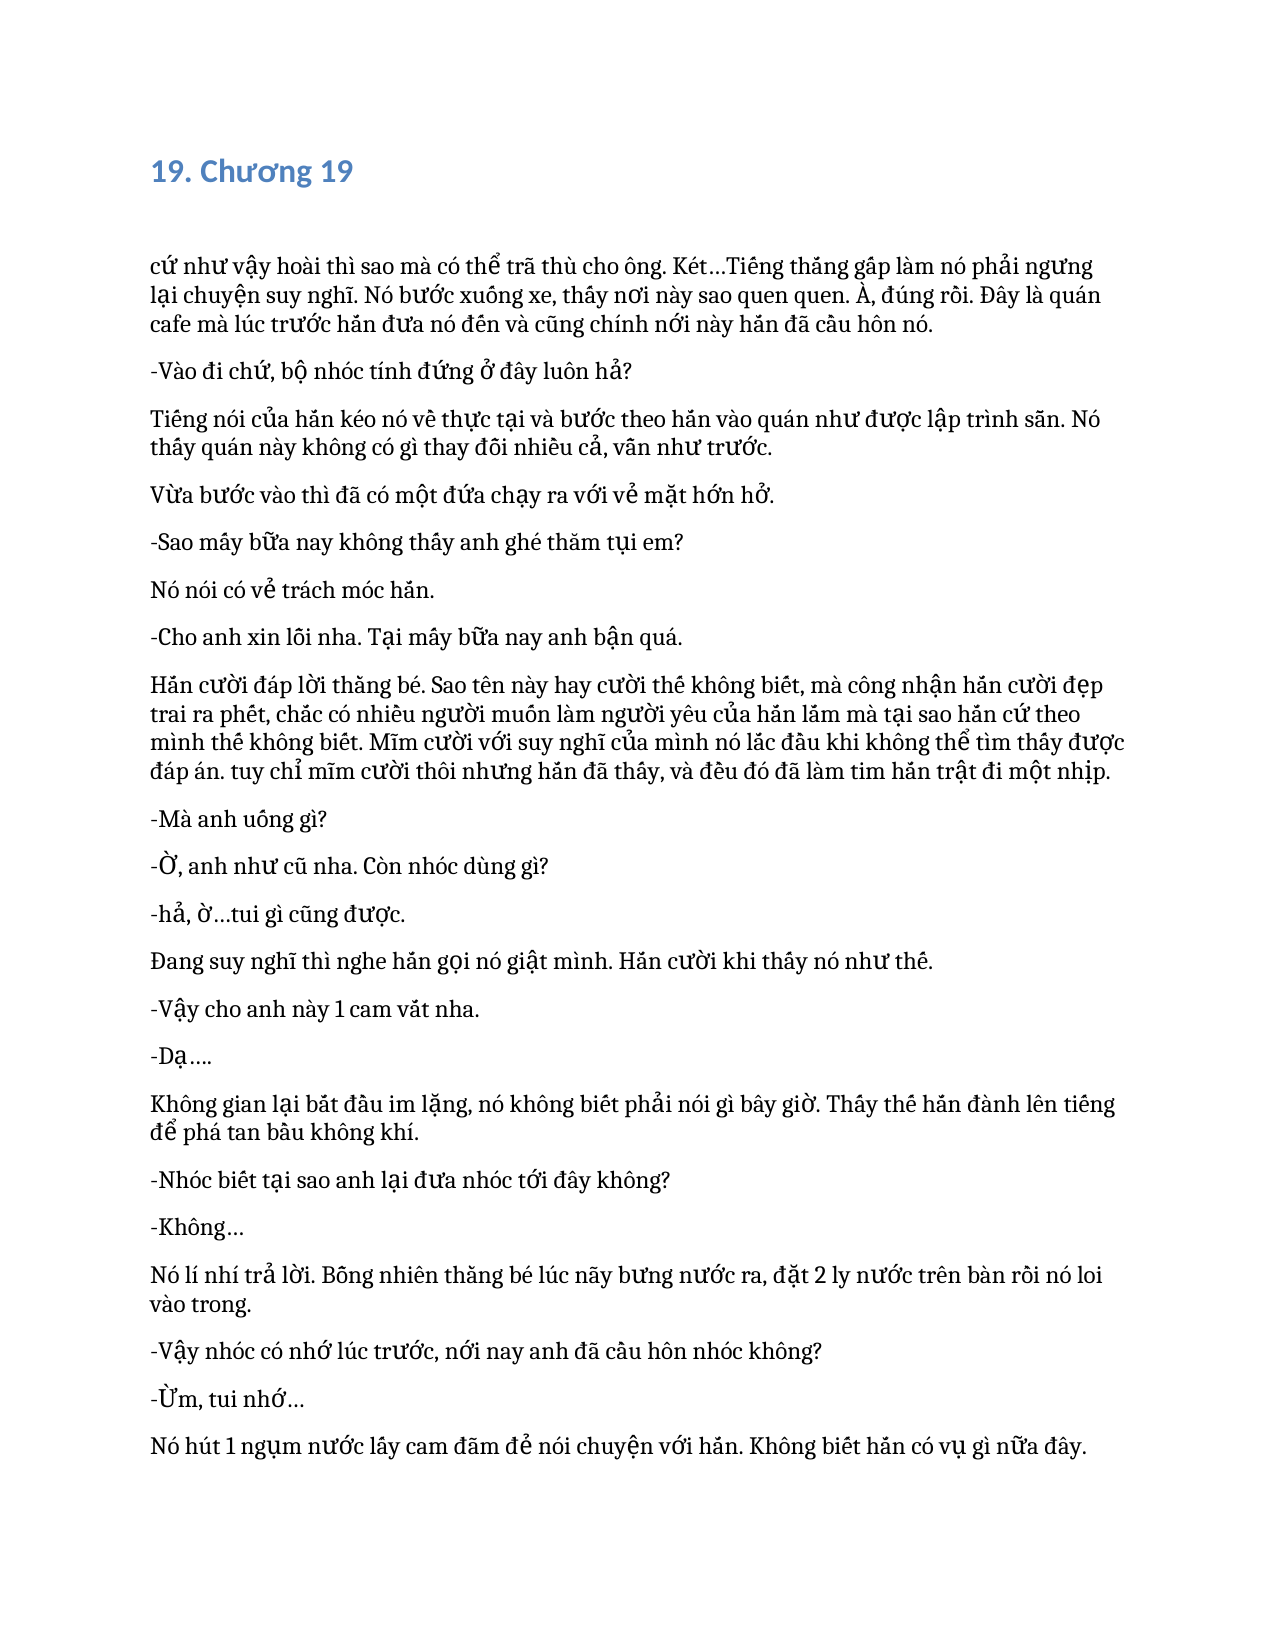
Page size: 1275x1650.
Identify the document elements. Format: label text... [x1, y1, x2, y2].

text -Vậy nhóc có nhớ lúc trước, nới nay anh đã cầu hôn nhóc không? [150, 1337, 1125, 1366]
text -Sao mấy bữa nay không thấy anh ghé thăm tụi em? [150, 528, 1125, 557]
text Nó hút 1 ngụm nước lấy cam đãm đẻ nói chuyện với hắn. Không biết hắn có vụ gì nữa đây. [150, 1432, 1125, 1461]
text -Dạ…. [150, 1042, 1125, 1071]
text -Vậy cho anh này 1 cam vắt nha. [150, 994, 1125, 1023]
text -Ờ, anh như cũ nha. Còn nhóc dùng gì? [150, 852, 1125, 881]
text cứ như vậy hoài thì sao mà có thể trã thù cho ông. Két…Tiếng thắng gấp làm nó phải ngưng lại chuyện suy nghĩ. Nó bước xuống xe, thấy nơi này sao quen quen. À, đúng rồi. Đây là quán cafe mà lúc trước hắn đưa nó đến và cũng chính nới này hắn đã cầu hôn nó. [150, 194, 1125, 338]
subtitle 19. Chương 19 [150, 150, 1125, 191]
text -Mà anh uống gì? [150, 804, 1125, 833]
text Đang suy nghĩ thì nghe hắn gọi nó giật mình. Hắn cười khi thấy nó như thế. [150, 947, 1125, 976]
text Không gian lại bắt đầu im lặng, nó không biết phải nói gì bây giờ. Thấy thế hắn đành lên tiếng để phá tan bầu không khí. [150, 1089, 1125, 1147]
text -Không… [150, 1213, 1125, 1242]
text -Ừm, tui nhớ… [150, 1384, 1125, 1413]
text -Nhóc biết tại sao anh lại đưa nhóc tới đây không? [150, 1166, 1125, 1194]
text Hắn cười đáp lời thằng bé. Sao tên này hay cười thế không biết, mà công nhận hắn cười đẹp trai ra phết, chắc có nhiều người muốn làm người yêu của hắn lắm mà tại sao hắn cứ theo mình thế không biết. Mĩm cười với suy nghĩ của mình nó lắc đầu khi không thể tìm thấy được đáp án. tuy chỉ mĩm cười thôi nhưng hắn đã thấy, và đều đó đã làm tim hắn trật đi một nhịp. [150, 671, 1125, 786]
text -Cho anh xin lỗi nha. Tại mấy bữa nay anh bận quá. [150, 623, 1125, 652]
text Nó lí nhí trả lời. Bỗng nhiên thằng bé lúc nãy bưng nước ra, đặt 2 ly nước trên bàn rồi nó loi vào trong. [150, 1261, 1125, 1318]
text Tiếng nói của hắn kéo nó về thực tại và bước theo hắn vào quán như được lập trình sẵn. Nó thấy quán này không có gì thay đỗi nhiều cả, vẫn như trước. [150, 404, 1125, 462]
text -Vào đi chứ, bộ nhóc tính đứng ở đây luôn hả? [150, 357, 1125, 386]
text -hả, ờ…tui gì cũng được. [150, 899, 1125, 928]
text Vừa bước vào thì đã có một đứa chạy ra với vẻ mặt hớn hở. [150, 481, 1125, 509]
text Nó nói có vẻ trách móc hắn. [150, 576, 1125, 604]
